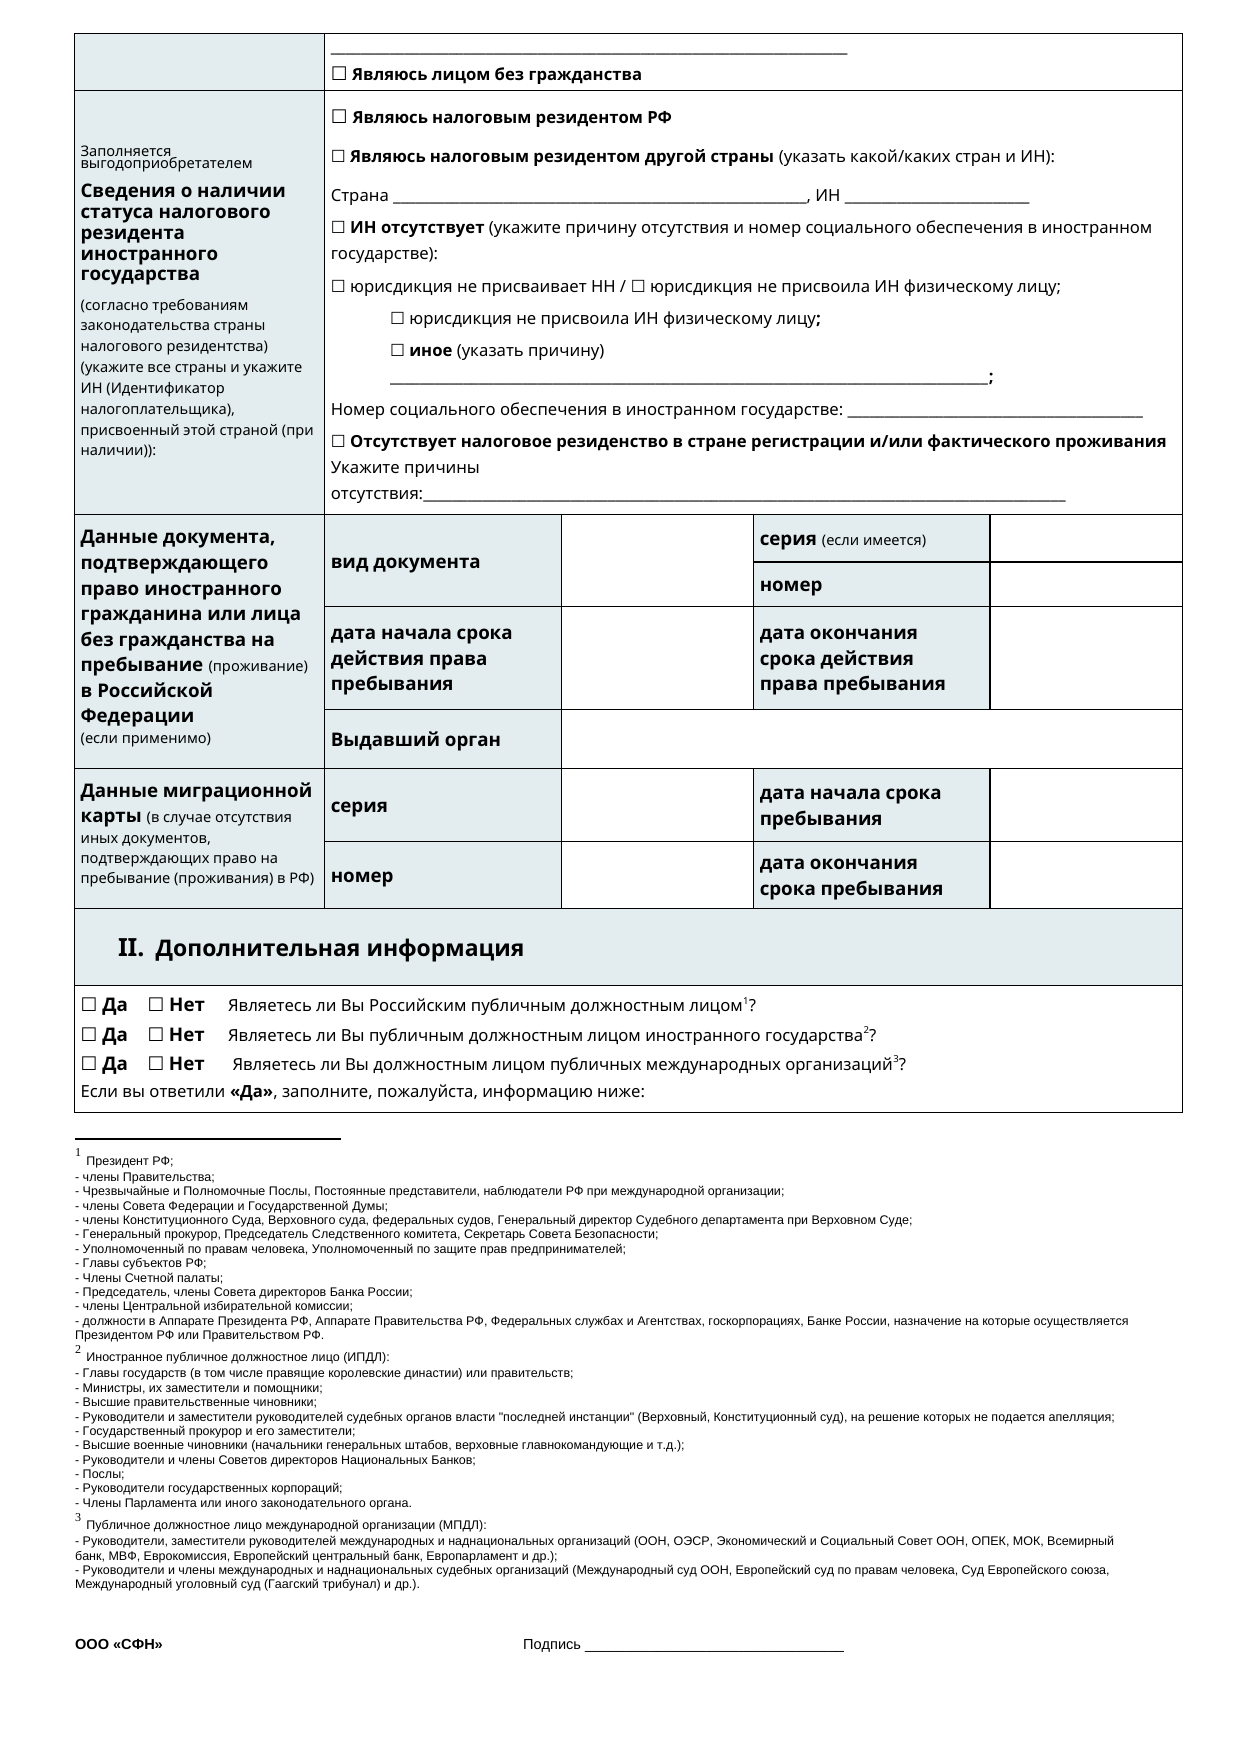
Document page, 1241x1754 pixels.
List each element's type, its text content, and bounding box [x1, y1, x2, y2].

table_cell дата окончания срока пребывания [754, 842, 989, 908]
table_cell дата начала срока пребывания [754, 769, 989, 841]
table_cell вид документа [325, 515, 561, 606]
table_cell Заполняется выгодоприобретателем Сведения о наличии статуса налогового резидента иностранного государства (согласно требованиям законодательства страны налогового резидентства) (укажите все страны и укажите ИН (Идентификатор налогоплательщика), присвоенный этой страной (при наличии)): [75, 91, 324, 514]
table_cell [991, 563, 1182, 606]
table_cell [562, 842, 753, 908]
table_cell серия (если имеется) [754, 515, 989, 561]
table_cell дата начала срока действия права пребывания [325, 607, 561, 709]
table_cell [562, 607, 753, 709]
table_cell [562, 515, 753, 606]
table_cell [991, 607, 1182, 709]
table_cell номер [325, 842, 561, 908]
table_cell Выдавший орган [325, 710, 561, 768]
table_cell Являюсь налоговым резидентом РФ Являюсь налоговым резидентом другой страны (указать какой/каких стран и ИН): Страна ________________________________________________________, ИН _________________________ ИН отсутствует (укажите причину отсутствия и номер социального обеспечения в иностранном государстве): юрисдикция не присваивает НН / юрисдикция не присвоила ИН физическому лицу; юрисдикция не присвоила ИН физическому лицу; иное (указать причину) _________________________________________________________________________________; Номер социального обеспечения в иностранном государстве: ________________________________________ Отсутствует налоговое резиденство в стране регистрации и/или фактического проживания Укажите причины отсутствия:_______________________________________________________________________________________ [325, 91, 1182, 514]
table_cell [325, 34, 1182, 90]
table_cell [991, 515, 1182, 561]
table_cell [562, 769, 753, 841]
table_cell [562, 710, 1182, 768]
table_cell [75, 34, 324, 90]
table_cell номер [754, 563, 989, 606]
table_cell Данные документа, подтверждающего право иностранного гражданина или лица без гражданства на пребывание (проживание) в Российской Федерации (если применимо) [75, 515, 324, 768]
table_cell дата окончания срока действия права пребывания [754, 607, 989, 709]
table_cell Данные миграционной карты (в случае отсутствия иных документов, подтверждающих право на пребывание (проживания) в РФ) [75, 769, 324, 908]
table_cell серия [325, 769, 561, 841]
table_cell [991, 842, 1182, 908]
table_cell Дополнительная информация [75, 909, 1182, 985]
table_cell [991, 769, 1182, 841]
table_cell Да Нет Являетесь ли Вы Российским публичным должностным лицом? Да Нет Являетесь ли Вы публичным должностным лицом иностранного государства? Да Нет Являетесь ли Вы должностным лицом публичных международных организаций? Если вы ответили «Да», заполните, пожалуйста, информацию ниже: [75, 986, 1182, 1112]
